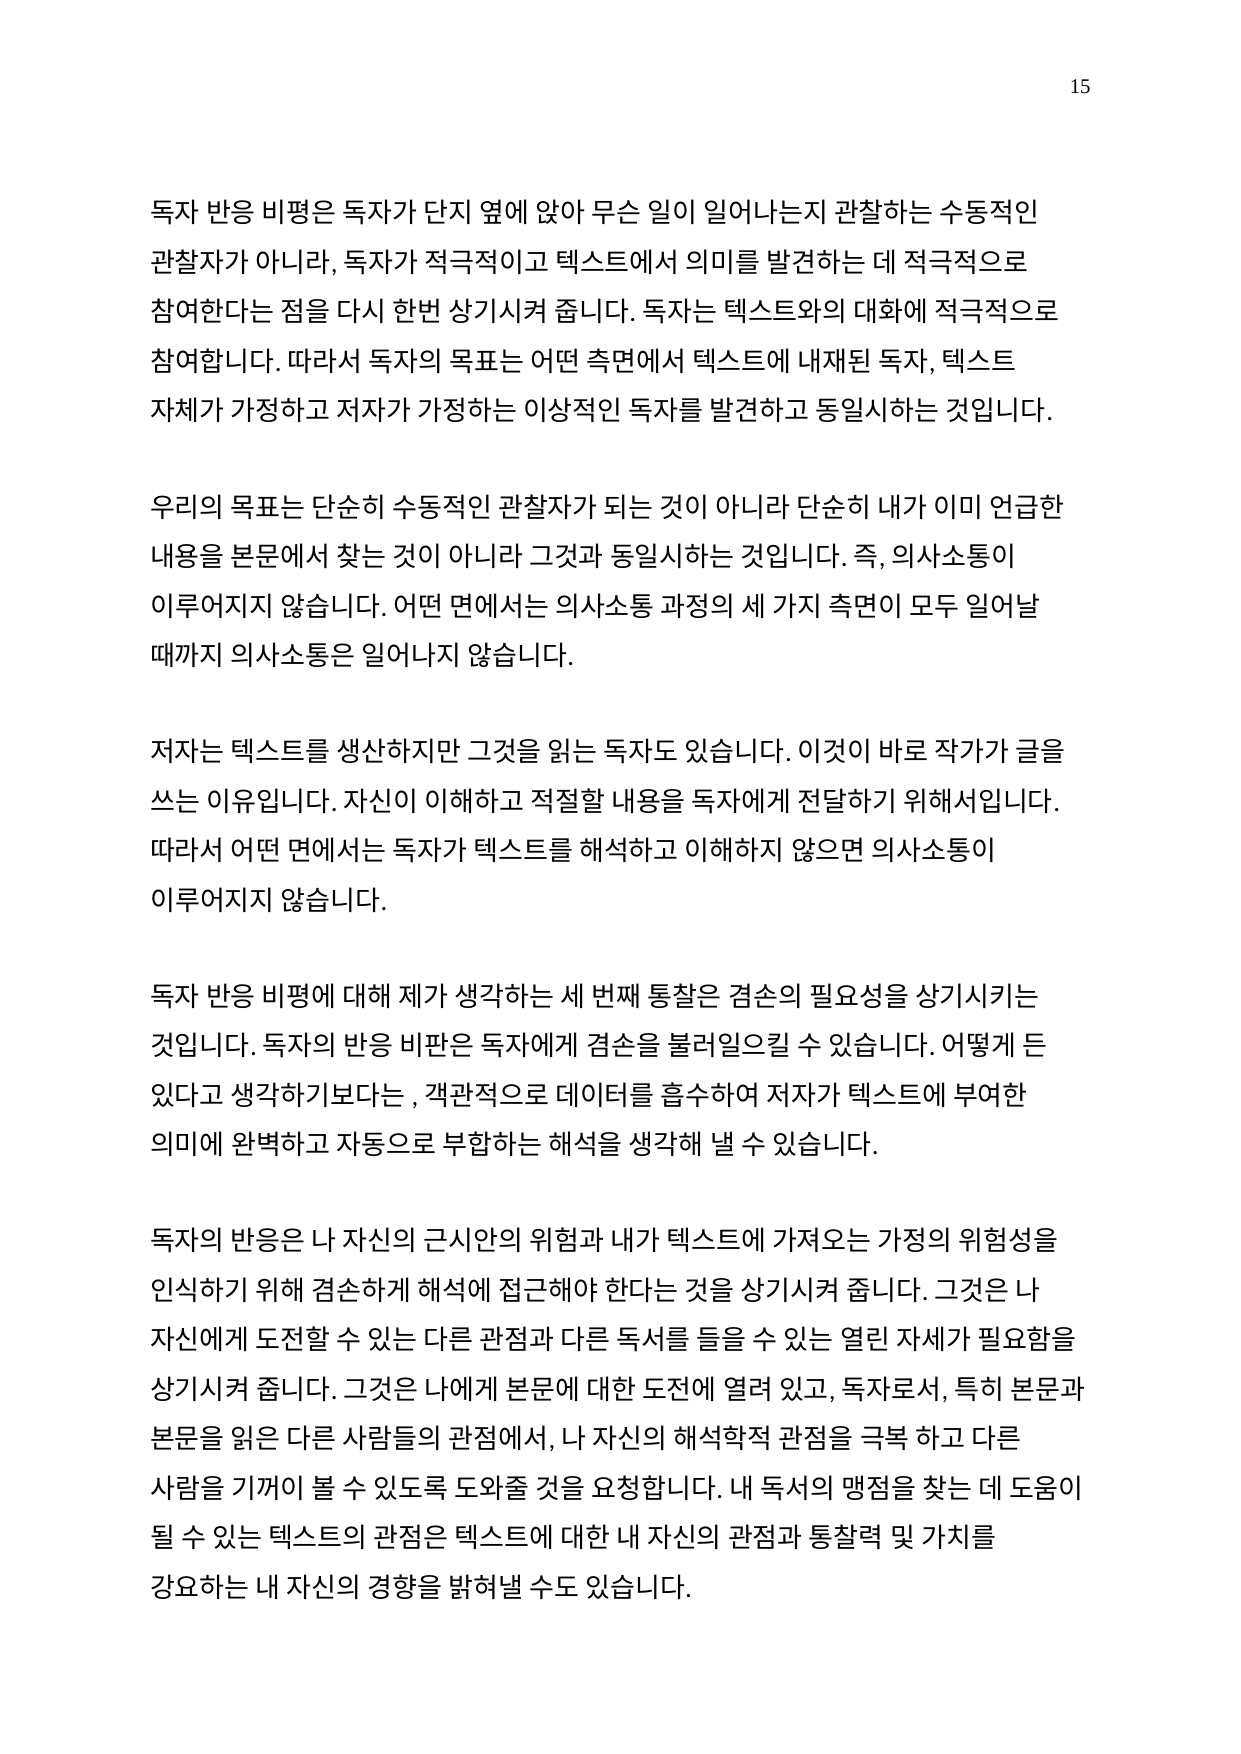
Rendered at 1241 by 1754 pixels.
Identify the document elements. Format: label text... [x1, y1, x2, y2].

text 독자 반응 비평에 대해 제가 생각하는 세 번째 통찰은 겸손의 필요성을 상기시키는 것입니다. 독자의 반응 비판은 독자에게 겸손을 불러일으킬 수 있습니다. 어떻게 든 있다고 생각하기보다는 , 객관적으로 데이터를 흡수하여 저자가 텍스트에 부여한 의미에 완벽하고 자동으로 부합하는 해석을 생각해 낼 수 있습니다. [150, 980, 1090, 1161]
text 독자의 반응은 나 자신의 근시안의 위험과 내가 텍스트에 가져오는 가정의 위험성을 인식하기 위해 겸손하게 해석에 접근해야 한다는 것을 상기시켜 줍니다. 그것은 나 자신에게 도전할 수 있는 다른 관점과 다른 독서를 들을 수 있는 열린 자세가 필요함을 상기시켜 줍니다. 그것은 나에게 본문에 대한 도전에 열려 있고, 독자로서, 특히 본문과 본문을 읽은 다른 사람들의 관점에서, 나 자신의 해석학적 관점을 극복 하고 다른 사람을 기꺼이 볼 수 있도록 도와줄 것을 요청합니다. 내 독서의 맹점을 찾는 데 도움이 될 수 있는 텍스트의 관점은 텍스트에 대한 내 자신의 관점과 통찰력 및 가치를 강요하는 내 자신의 경향을 밝혀낼 수도 있습니다. [150, 1224, 1090, 1604]
text 독자 반응 비평은 독자가 단지 옆에 앉아 무슨 일이 일어나는지 관찰하는 수동적인 관찰자가 아니라, 독자가 적극적이고 텍스트에서 의미를 발견하는 데 적극적으로 참여한다는 점을 다시 한번 상기시켜 줍니다. 독자는 텍스트와의 대화에 적극적으로 참여합니다. 따라서 독자의 목표는 어떤 측면에서 텍스트에 내재된 독자, 텍스트 자체가 가정하고 저자가 가정하는 이상적인 독자를 발견하고 동일시하는 것입니다. [150, 197, 1090, 428]
text 저자는 텍스트를 생산하지만 그것을 읽는 독자도 있습니다. 이것이 바로 작가가 글을 쓰는 이유입니다. 자신이 이해하고 적절할 내용을 독자에게 전달하기 위해서입니다. 따라서 어떤 면에서는 독자가 텍스트를 해석하고 이해하지 않으면 의사소통이 이루어지지 않습니다. [150, 735, 1090, 917]
text 우리의 목표는 단순히 수동적인 관찰자가 되는 것이 아니라 단순히 내가 이미 언급한 내용을 본문에서 찾는 것이 아니라 그것과 동일시하는 것입니다. 즉, 의사소통이 이루어지지 않습니다. 어떤 면에서는 의사소통 과정의 세 가지 측면이 모두 일어날 때까지 의사소통은 일어나지 않습니다. [150, 491, 1090, 672]
